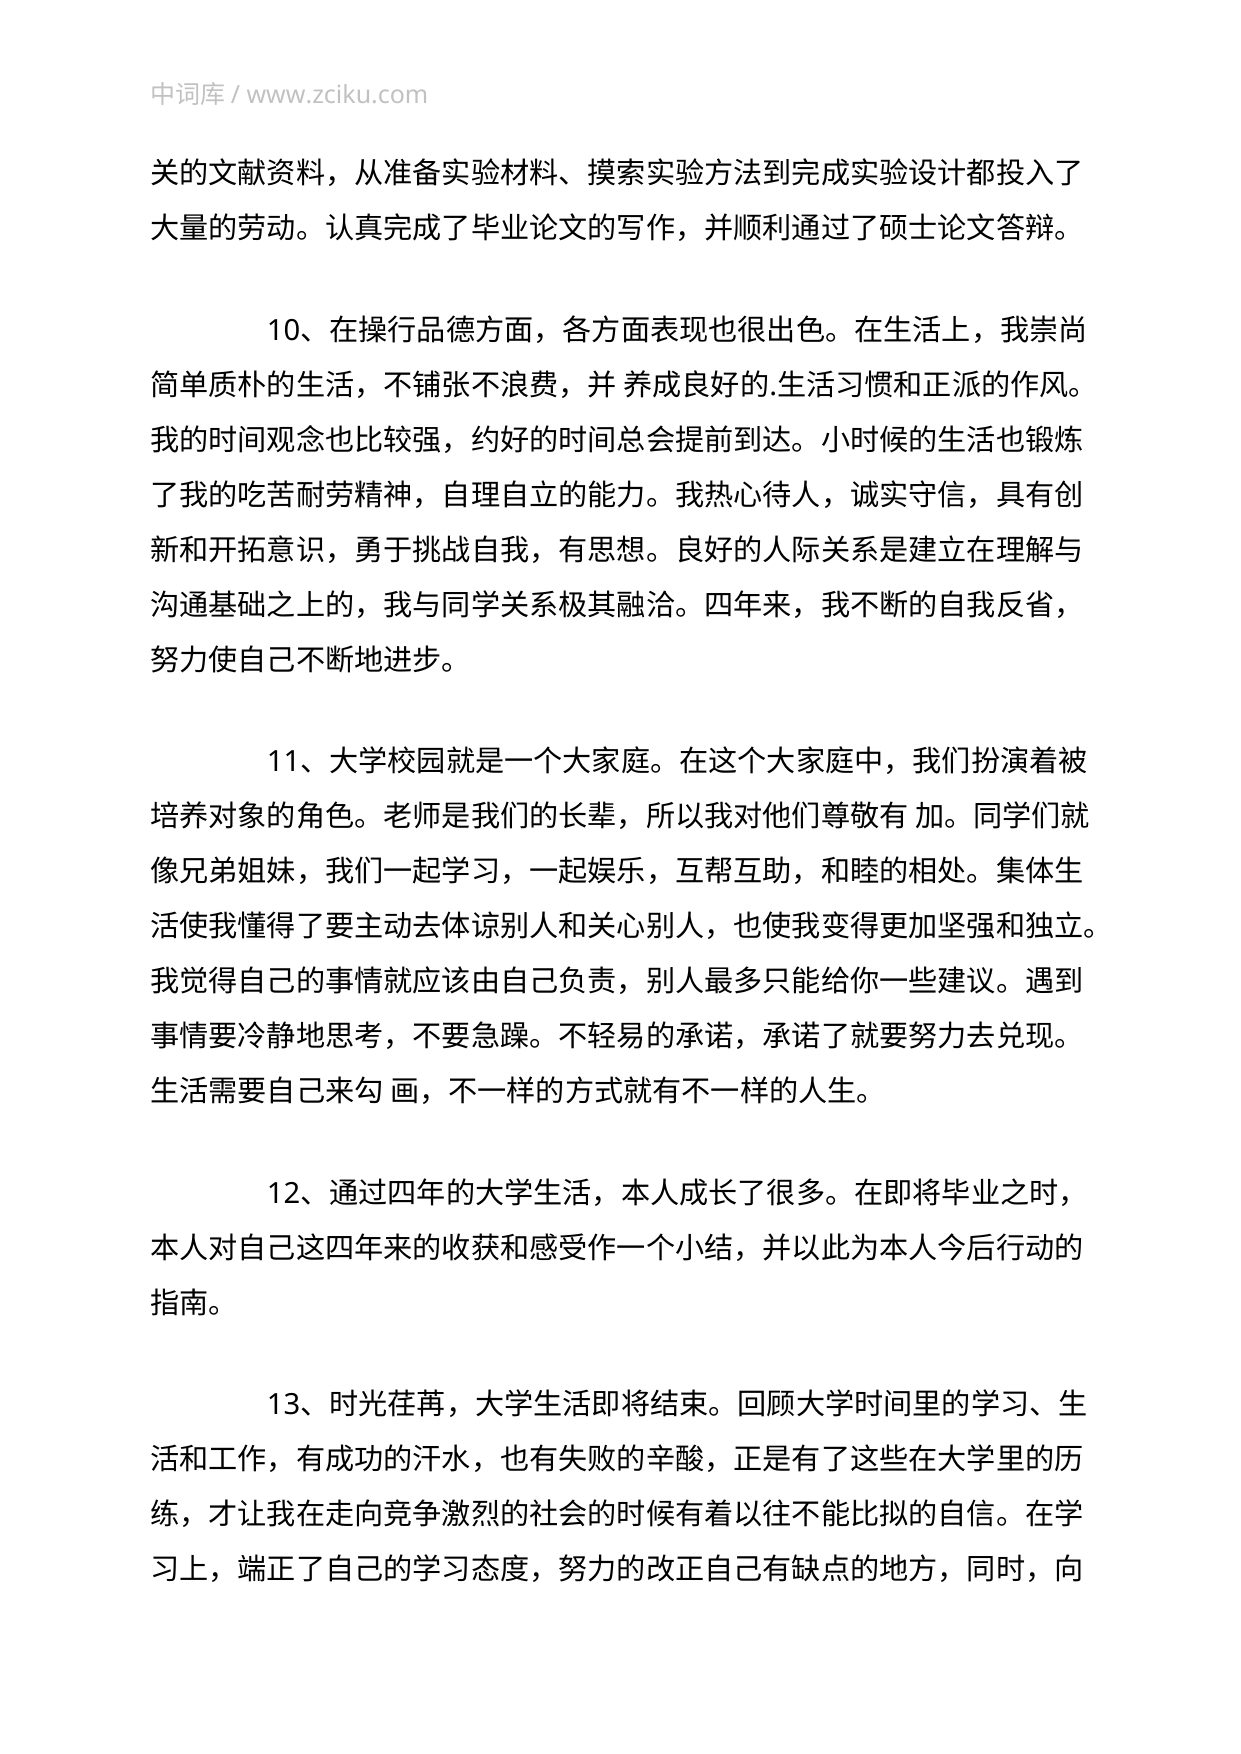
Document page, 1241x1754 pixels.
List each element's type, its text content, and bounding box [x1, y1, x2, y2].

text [150, 150, 1090, 247]
text 10、在操行品德方面，各方面表现也很出色。在生活上，我崇尚简单质朴的生活，不铺张不浪费，并 养成良好的.生活习惯和正派的作风。我的时间观念也比较强，约好的时间总会提前到达。小时候的生活也锻炼了我的吃苦耐劳精神，自理自立的能力。我热心待人，诚实守信，具有创新和开拓意识，勇于挑战自我，有思想。良好的人际关系是建立在理解与沟通基础之上的，我与同学关系极其融洽。四年来，我不断的自我反省， 努力使自己不断地进步。 [150, 307, 1090, 678]
text 11、大学校园就是一个大家庭。在这个大家庭中，我们扮演着被培养对象的角色。老师是我们的长辈，所以我对他们尊敬有 加。同学们就像兄弟姐妹，我们一起学习，一起娱乐，互帮互助，和睦的相处。集体生活使我懂得了要主动去体谅别人和关心别人，也使我变得更加坚强和独立。我觉得自己的事情就应该由自己负责，别人最多只能给你一些建议。遇到事情要冷静地思考，不要急躁。不轻易的承诺，承诺了就要努力去兑现。生活需要自己来勾 画，不一样的方式就有不一样的人生。 [150, 738, 1090, 1110]
text 12、通过四年的大学生活，本人成长了很多。在即将毕业之时，本人对自己这四年来的收获和感受作一个小结，并以此为本人今后行动的指南。 [150, 1169, 1090, 1321]
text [150, 1381, 1090, 1588]
